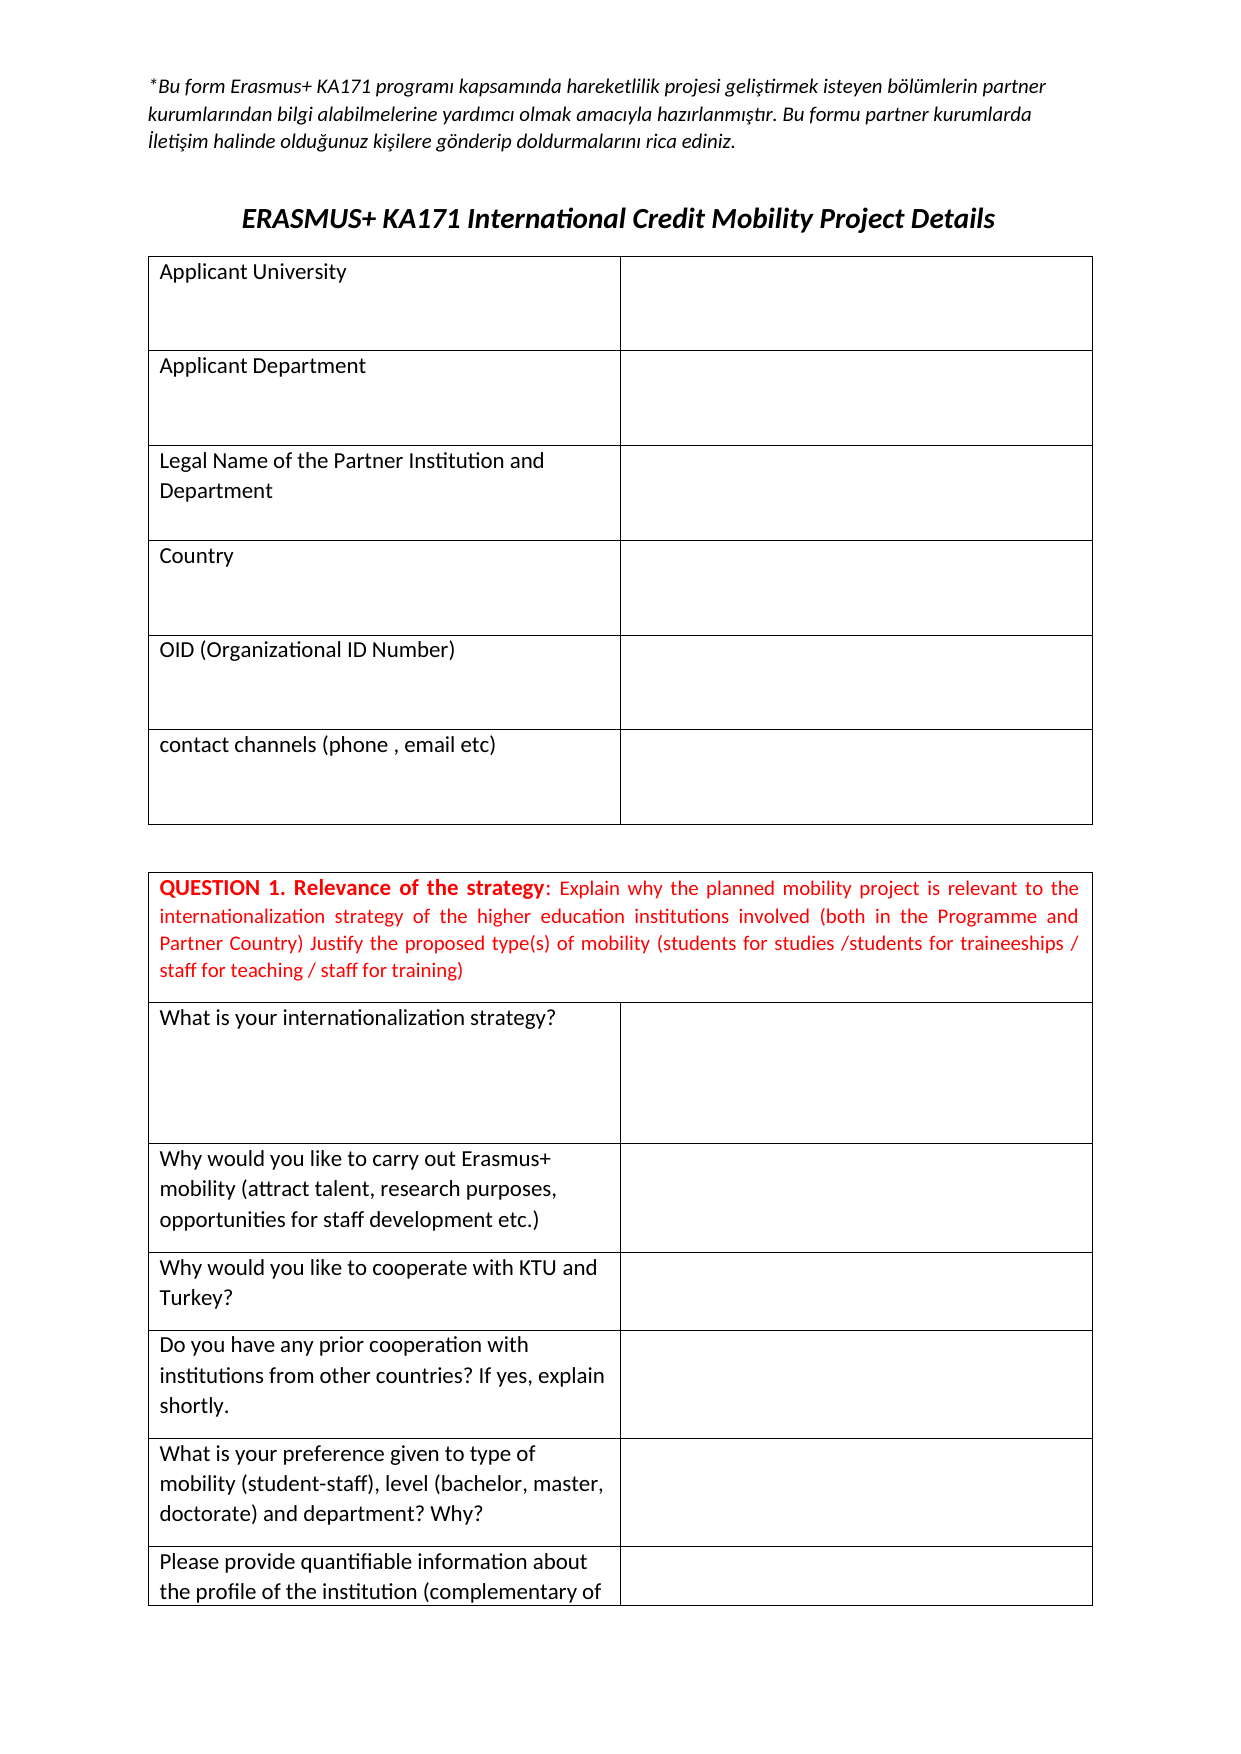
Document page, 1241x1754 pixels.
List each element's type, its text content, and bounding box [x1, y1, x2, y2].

table_cell Why would you like to cooperate with KTU and Turkey? [149, 1253, 620, 1329]
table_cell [149, 1547, 620, 1605]
table_cell OID (Organizational ID Number) [149, 636, 620, 729]
table_cell [621, 1253, 1092, 1329]
table_cell Legal Name of the Partner Institution and Department [149, 446, 620, 540]
table_cell [621, 1547, 1092, 1605]
table_cell [621, 730, 1092, 824]
table_cell contact channels (phone , email etc) [149, 730, 620, 824]
table_header Applicant University [149, 257, 620, 350]
table_cell [621, 446, 1092, 540]
table_header [621, 257, 1092, 350]
table_cell [621, 1144, 1092, 1252]
table_cell [621, 351, 1092, 445]
table_cell [621, 636, 1092, 729]
table_cell [621, 1003, 1092, 1143]
text ERASMUS+ KA171 International Credit Mobility Project Details [148, 201, 1093, 236]
table_cell [621, 1331, 1092, 1438]
table_cell [621, 1439, 1092, 1546]
table_cell Applicant Department [149, 351, 620, 445]
table_cell What is your internationalization strategy? [149, 1003, 620, 1143]
table_cell Country [149, 541, 620, 634]
table_cell Do you have any prior cooperation with institutions from other countries? If yes, explain shortly. [149, 1331, 620, 1438]
table_cell Why would you like to carry out Erasmus+ mobility (attract talent, research purposes, opportunities for staff development etc.) [149, 1144, 620, 1252]
table_cell [621, 541, 1092, 634]
table_header QUESTION 1. Relevance of the strategy: Explain why the planned mobility project is relevant to the internationalization strategy of the higher education institutions involved (both in the Programme and Partner Country) Justify the proposed type(s) of mobility (students for studies /students for traineeships / staff for teaching / staff for training) [149, 873, 1092, 1002]
table_cell What is your preference given to type of mobility (student-staff), level (bachelor, master, doctorate) and department? Why? [149, 1439, 620, 1546]
